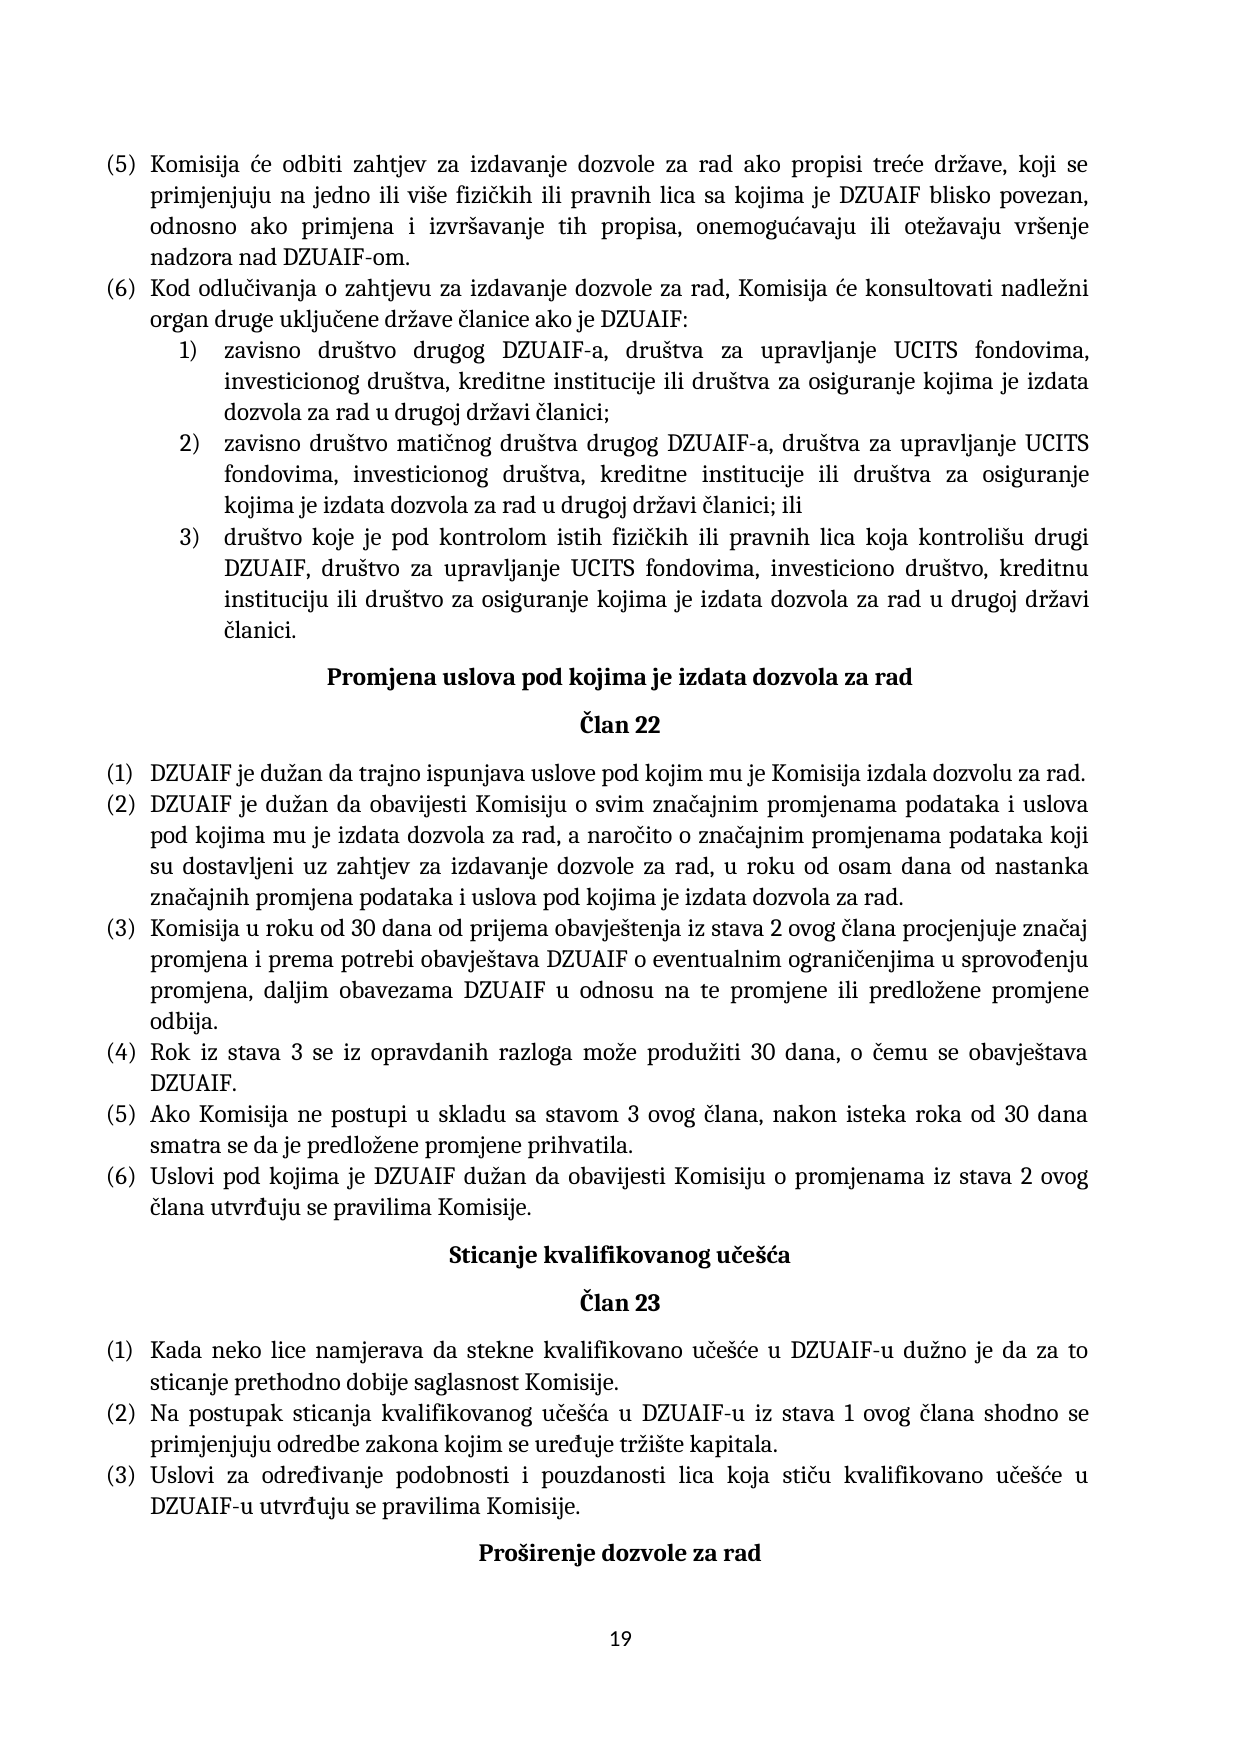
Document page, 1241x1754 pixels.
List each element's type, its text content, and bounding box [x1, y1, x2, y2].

list Ako Komisija ne postupi u skladu sa stavom 3 ovog člana, nakon isteka roka od 30 dana smatra se da je predložene promjene prihvatila. [106, 1100, 1090, 1160]
list Komisija će odbiti zahtjev za izdavanje dozvole za rad ako propisi treće države, koji se primjenjuju na jedno ili više fizičkih ili pravnih lica sa kojima je DZUAIF blisko povezan, odnosno ako primjena i izvršavanje tih propisa, onemogućavaju ili otežavaju vršenje nadzora nad DZUAIF-om. [106, 150, 1090, 272]
text Proširenje dozvole za rad [150, 1539, 1090, 1568]
list Rok iz stava 3 se iz opravdanih razloga može produžiti 30 dana, o čemu se obavještava DZUAIF. [106, 1038, 1090, 1098]
list Uslovi pod kojima je DZUAIF dužan da obavijesti Komisiju o promjenama iz stava 2 ovog člana utvrđuju se pravilima Komisije. [106, 1162, 1090, 1222]
list društvo koje je pod kontrolom istih fizičkih ili pravnih lica koja kontrolišu drugi DZUAIF, društvo za upravljanje UCITS fondovima, investiciono društvo, kreditnu instituciju ili društvo za osiguranje kojima je izdata dozvola za rad u drugoj državi članici. [179, 522, 1090, 644]
list Kod odlučivanja o zahtjevu za izdavanje dozvole za rad, Komisija će konsultovati nadležni organ druge uključene države članice ako je DZUAIF: [106, 274, 1090, 334]
text Član 22 [150, 711, 1090, 740]
list zavisno društvo drugog DZUAIF-a, društva za upravljanje UCITS fondovima, investicionog društva, kreditne institucije ili društva za osiguranje kojima je izdata dozvola za rad u drugoj državi članici; [179, 336, 1090, 427]
list DZUAIF je dužan da obavijesti Komisiju o svim značajnim promjenama podataka i uslova pod kojima mu je izdata dozvola za rad, a naročito o značajnim promjenama podataka koji su dostavljeni uz zahtjev za izdavanje dozvole za rad, u roku od osam dana od nastanka značajnih promjena podataka i uslova pod kojima je izdata dozvola za rad. [106, 790, 1090, 912]
list DZUAIF je dužan da trajno ispunjava uslove pod kojim mu je Komisija izdala dozvolu za rad. [106, 759, 1090, 787]
list zavisno društvo matičnog društva drugog DZUAIF-a, društva za upravljanje UCITS fondovima, investicionog društva, kreditne institucije ili društva za osiguranje kojima je izdata dozvola za rad u drugoj državi članici; ili [179, 429, 1090, 520]
list Na postupak sticanja kvalifikovanog učešća u DZUAIF-u iz stava 1 ovog člana shodno se primjenjuju odredbe zakona kojim se uređuje tržište kapitala. [106, 1398, 1090, 1458]
text Sticanje kvalifikovanog učešća [150, 1241, 1090, 1270]
list Kada neko lice namjerava da stekne kvalifikovano učešće u DZUAIF-u dužno je da za to sticanje prethodno dobije saglasnost Komisije. [106, 1336, 1090, 1396]
text Promjena uslova pod kojima je izdata dozvola za rad [150, 663, 1090, 692]
text Član 23 [150, 1289, 1090, 1317]
list Uslovi za određivanje podobnosti i pouzdanosti lica koja stiču kvalifikovano učešće u DZUAIF-u utvrđuju se pravilima Komisije. [106, 1461, 1090, 1520]
list Komisija u roku od 30 dana od prijema obavještenja iz stava 2 ovog člana procjenjuje značaj promjena i prema potrebi obavještava DZUAIF o eventualnim ograničenjima u sprovođenju promjena, daljim obavezama DZUAIF u odnosu na te promjene ili predložene promjene odbija. [106, 914, 1090, 1036]
